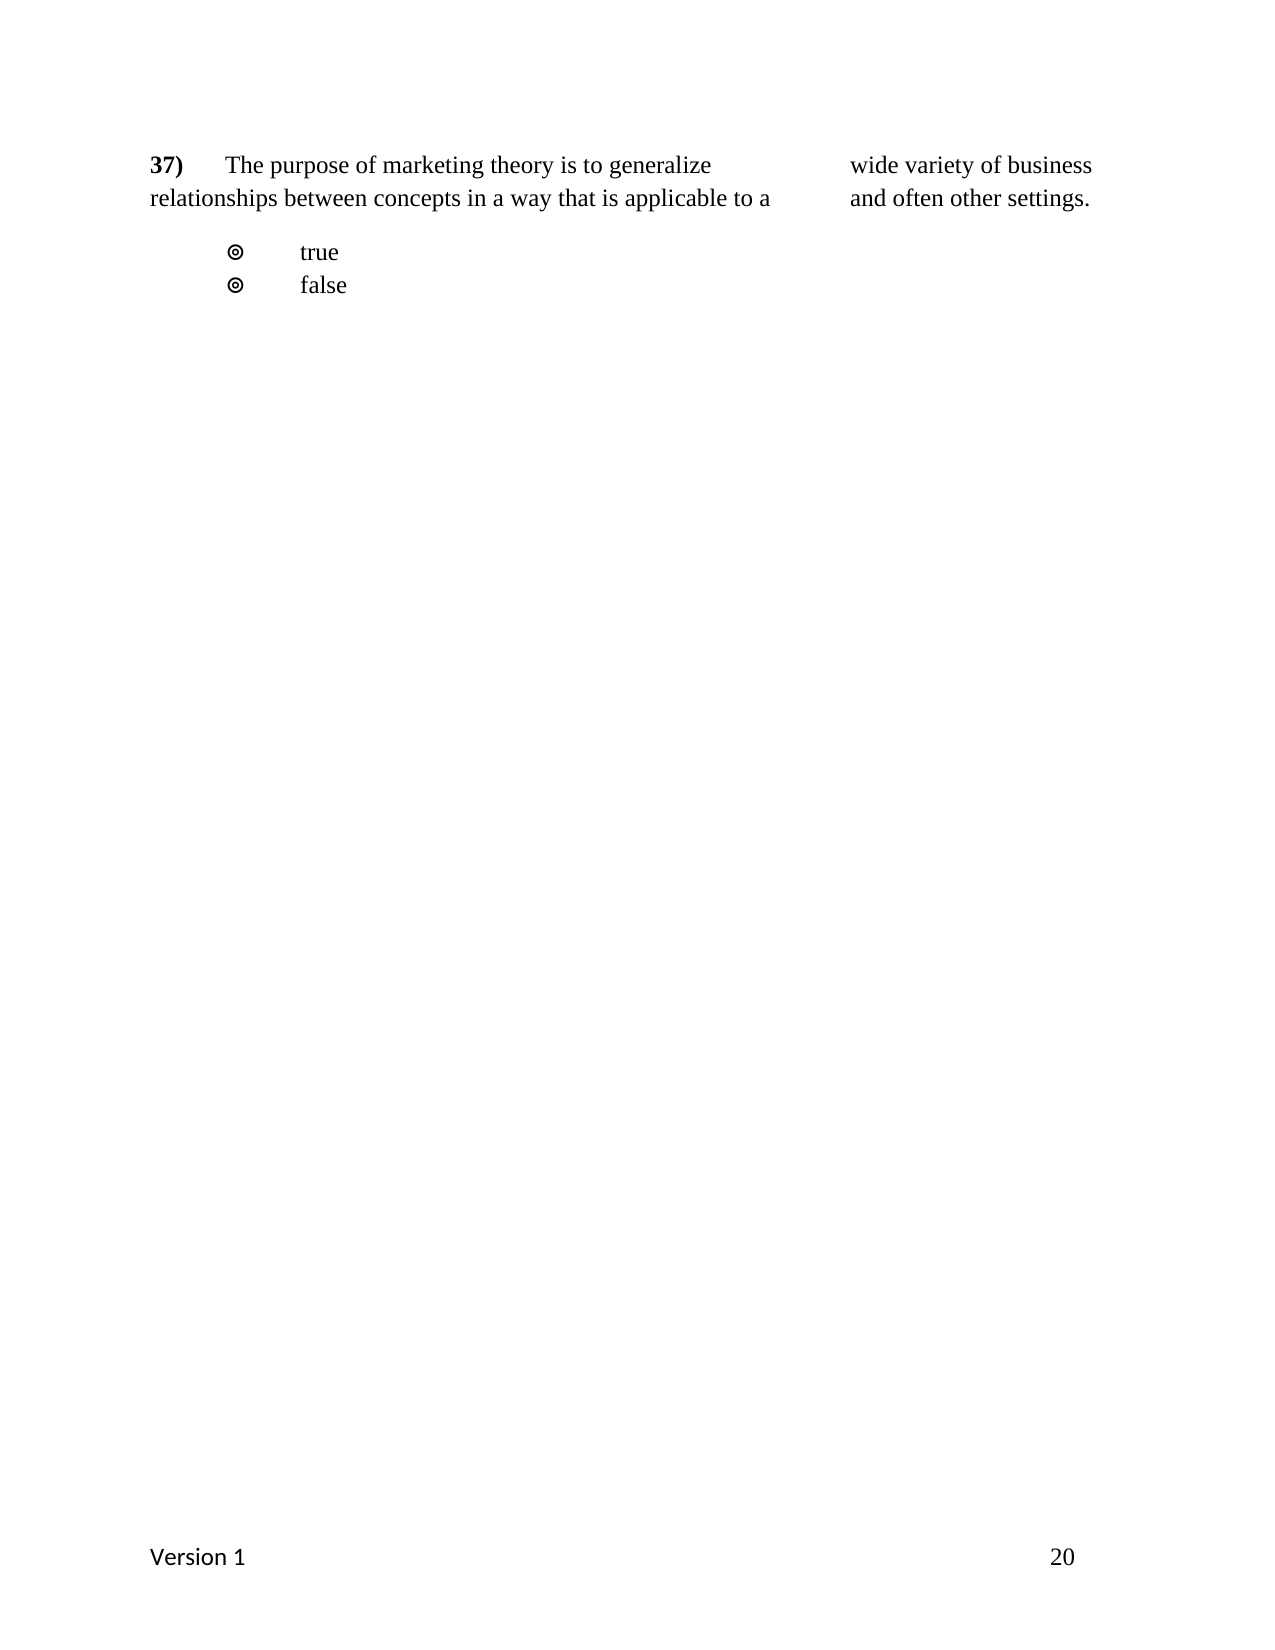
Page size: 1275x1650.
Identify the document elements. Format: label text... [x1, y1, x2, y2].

text 37) The purpose of marketing theory is to generalize relationships between concepts in a way that is applicable to a wide variety of business and often other settings. [150, 150, 775, 212]
text ⊚ true ⊚ false [150, 237, 775, 299]
text 37) The purpose of marketing theory is to generalize relationships between concepts in a way that is applicable to a wide variety of business and often other settings. [850, 150, 1125, 212]
